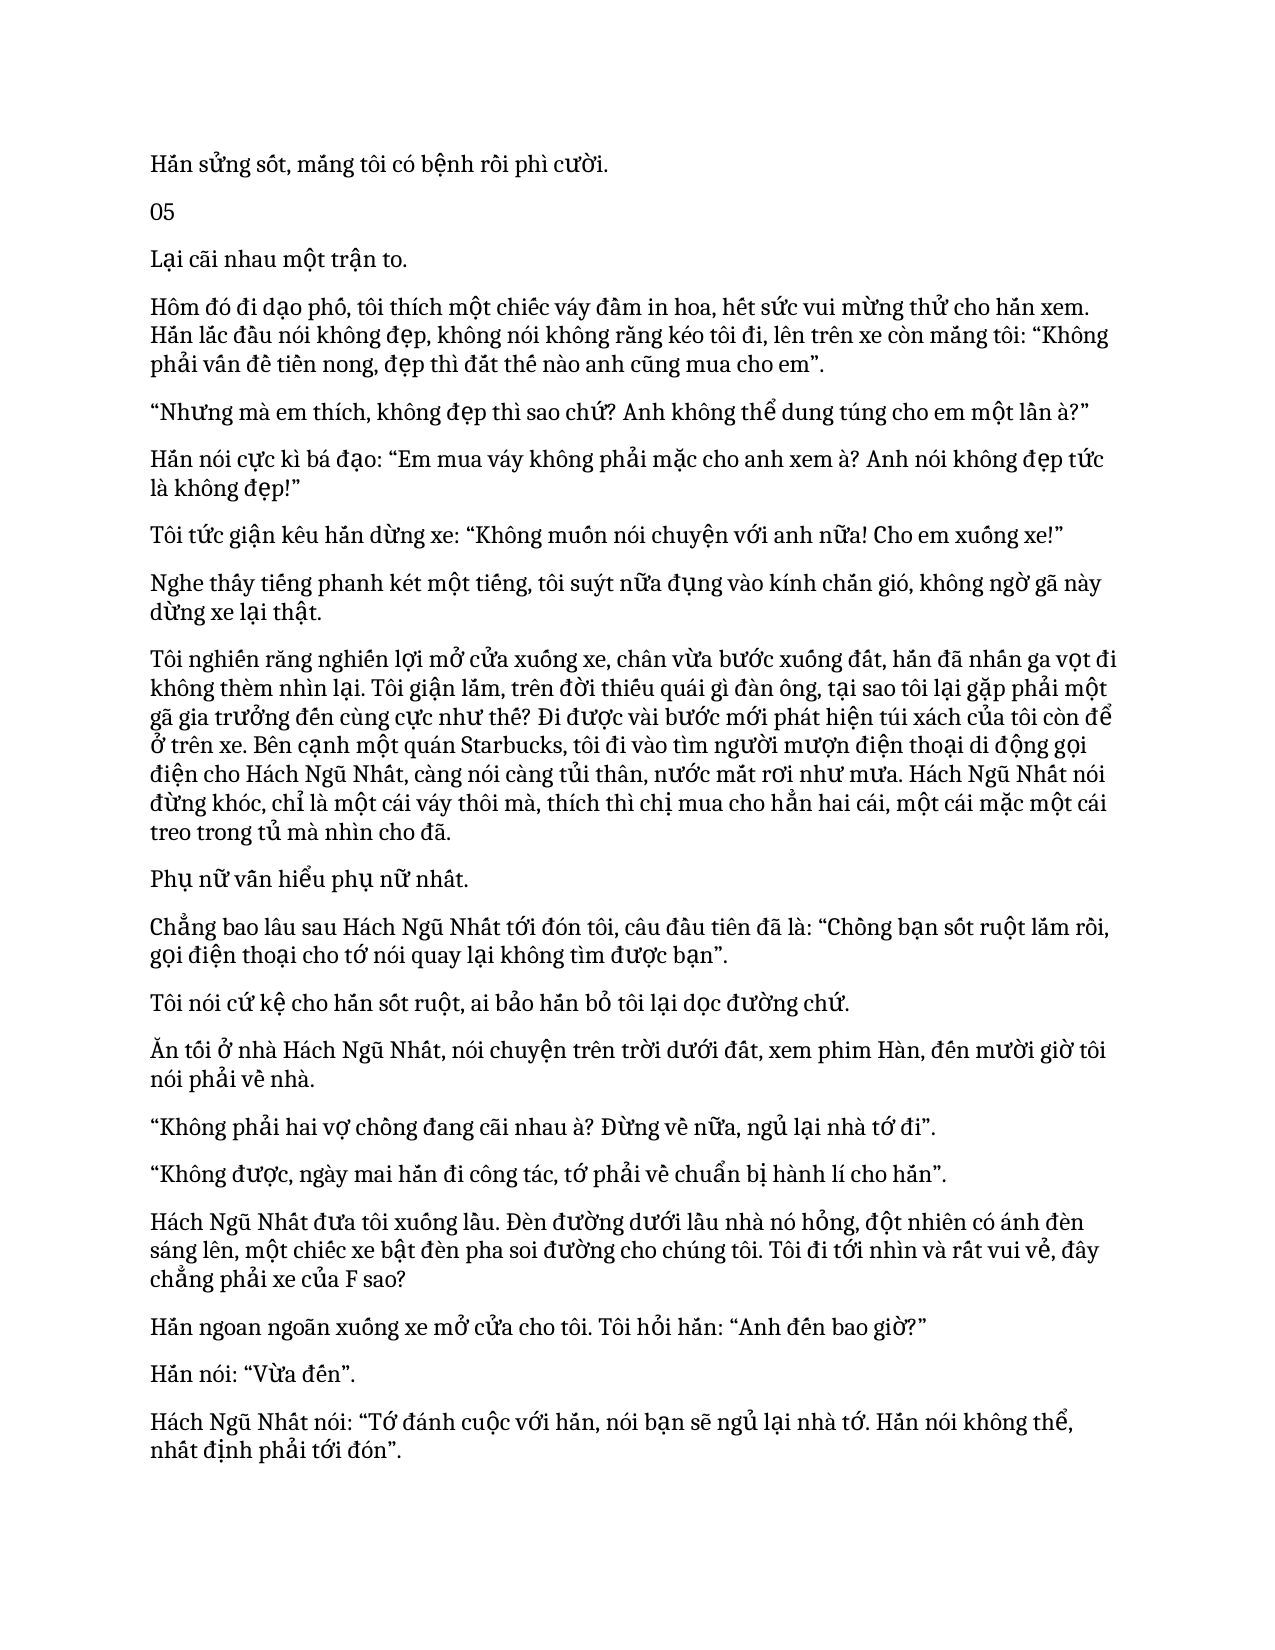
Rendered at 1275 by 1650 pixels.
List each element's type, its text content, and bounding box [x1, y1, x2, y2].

text Hách Ngũ Nhất nói: “Tớ đánh cuộc với hắn, nói bạn sẽ ngủ lại nhà tớ. Hắn nói không thể, nhất định phải tới đón”. [150, 1407, 1125, 1465]
text “Nhưng mà em thích, không đẹp thì sao chứ? Anh không thể dung túng cho em một lần à?” [150, 397, 1125, 426]
text Hắn ngoan ngoãn xuống xe mở cửa cho tôi. Tôi hỏi hắn: “Anh đến bao giờ?” [150, 1312, 1125, 1341]
text “Không phải hai vợ chồng đang cãi nhau à? Đừng về nữa, ngủ lại nhà tớ đi”. [150, 1112, 1125, 1141]
text Chẳng bao lâu sau Hách Ngũ Nhất tới đón tôi, câu đầu tiên đã là: “Chồng bạn sốt ruột lắm rồi, gọi điện thoại cho tớ nói quay lại không tìm được bạn”. [150, 912, 1125, 970]
text Tôi nói cứ kệ cho hắn sốt ruột, ai bảo hắn bỏ tôi lại dọc đường chứ. [150, 989, 1125, 1017]
text Lại cãi nhau một trận to. [150, 245, 1125, 274]
text Hôm đó đi dạo phố, tôi thích một chiếc váy đầm in hoa, hết sức vui mừng thử cho hắn xem. Hắn lắc đầu nói không đẹp, không nói không rằng kéo tôi đi, lên trên xe còn mắng tôi: “Không phải vấn đề tiền nong, đẹp thì đắt thế nào anh cũng mua cho em”. [150, 292, 1125, 379]
text Tôi nghiến răng nghiến lợi mở cửa xuống xe, chân vừa bước xuống đất, hắn đã nhấn ga vọt đi không thèm nhìn lại. Tôi giận lắm, trên đời thiếu quái gì đàn ông, tại sao tôi lại gặp phải một gã gia trưởng đến cùng cực như thế? Đi được vài bước mới phát hiện túi xách của tôi còn để ở trên xe. Bên cạnh một quán Starbucks, tôi đi vào tìm người mượn điện thoại di động gọi điện cho Hách Ngũ Nhất, càng nói càng tủi thân, nước mắt rơi như mưa. Hách Ngũ Nhất nói đừng khóc, chỉ là một cái váy thôi mà, thích thì chị mua cho hẳn hai cái, một cái mặc một cái treo trong tủ mà nhìn cho đã. [150, 645, 1125, 846]
text Ăn tối ở nhà Hách Ngũ Nhất, nói chuyện trên trời dưới đất, xem phim Hàn, đến mười giờ tôi nói phải về nhà. [150, 1036, 1125, 1094]
text Hắn nói: “Vừa đến”. [150, 1360, 1125, 1389]
text Nghe thấy tiếng phanh két một tiếng, tôi suýt nữa đụng vào kính chắn gió, không ngờ gã này dừng xe lại thật. [150, 569, 1125, 626]
text Hắn sửng sốt, mắng tôi có bệnh rồi phì cười. [150, 150, 1125, 179]
text Phụ nữ vẫn hiểu phụ nữ nhất. [150, 865, 1125, 894]
text Hắn nói cực kì bá đạo: “Em mua váy không phải mặc cho anh xem à? Anh nói không đẹp tức là không đẹp!” [150, 445, 1125, 502]
text Hách Ngũ Nhất đưa tôi xuống lầu. Đèn đường dưới lầu nhà nó hỏng, đột nhiên có ánh đèn sáng lên, một chiếc xe bật đèn pha soi đường cho chúng tôi. Tôi đi tới nhìn và rất vui vẻ, đây chẳng phải xe của F sao? [150, 1207, 1125, 1294]
text “Không được, ngày mai hắn đi công tác, tớ phải về chuẩn bị hành lí cho hắn”. [150, 1160, 1125, 1189]
text 05 [150, 197, 1125, 226]
text Tôi tức giận kêu hắn dừng xe: “Không muốn nói chuyện với anh nữa! Cho em xuống xe!” [150, 521, 1125, 550]
